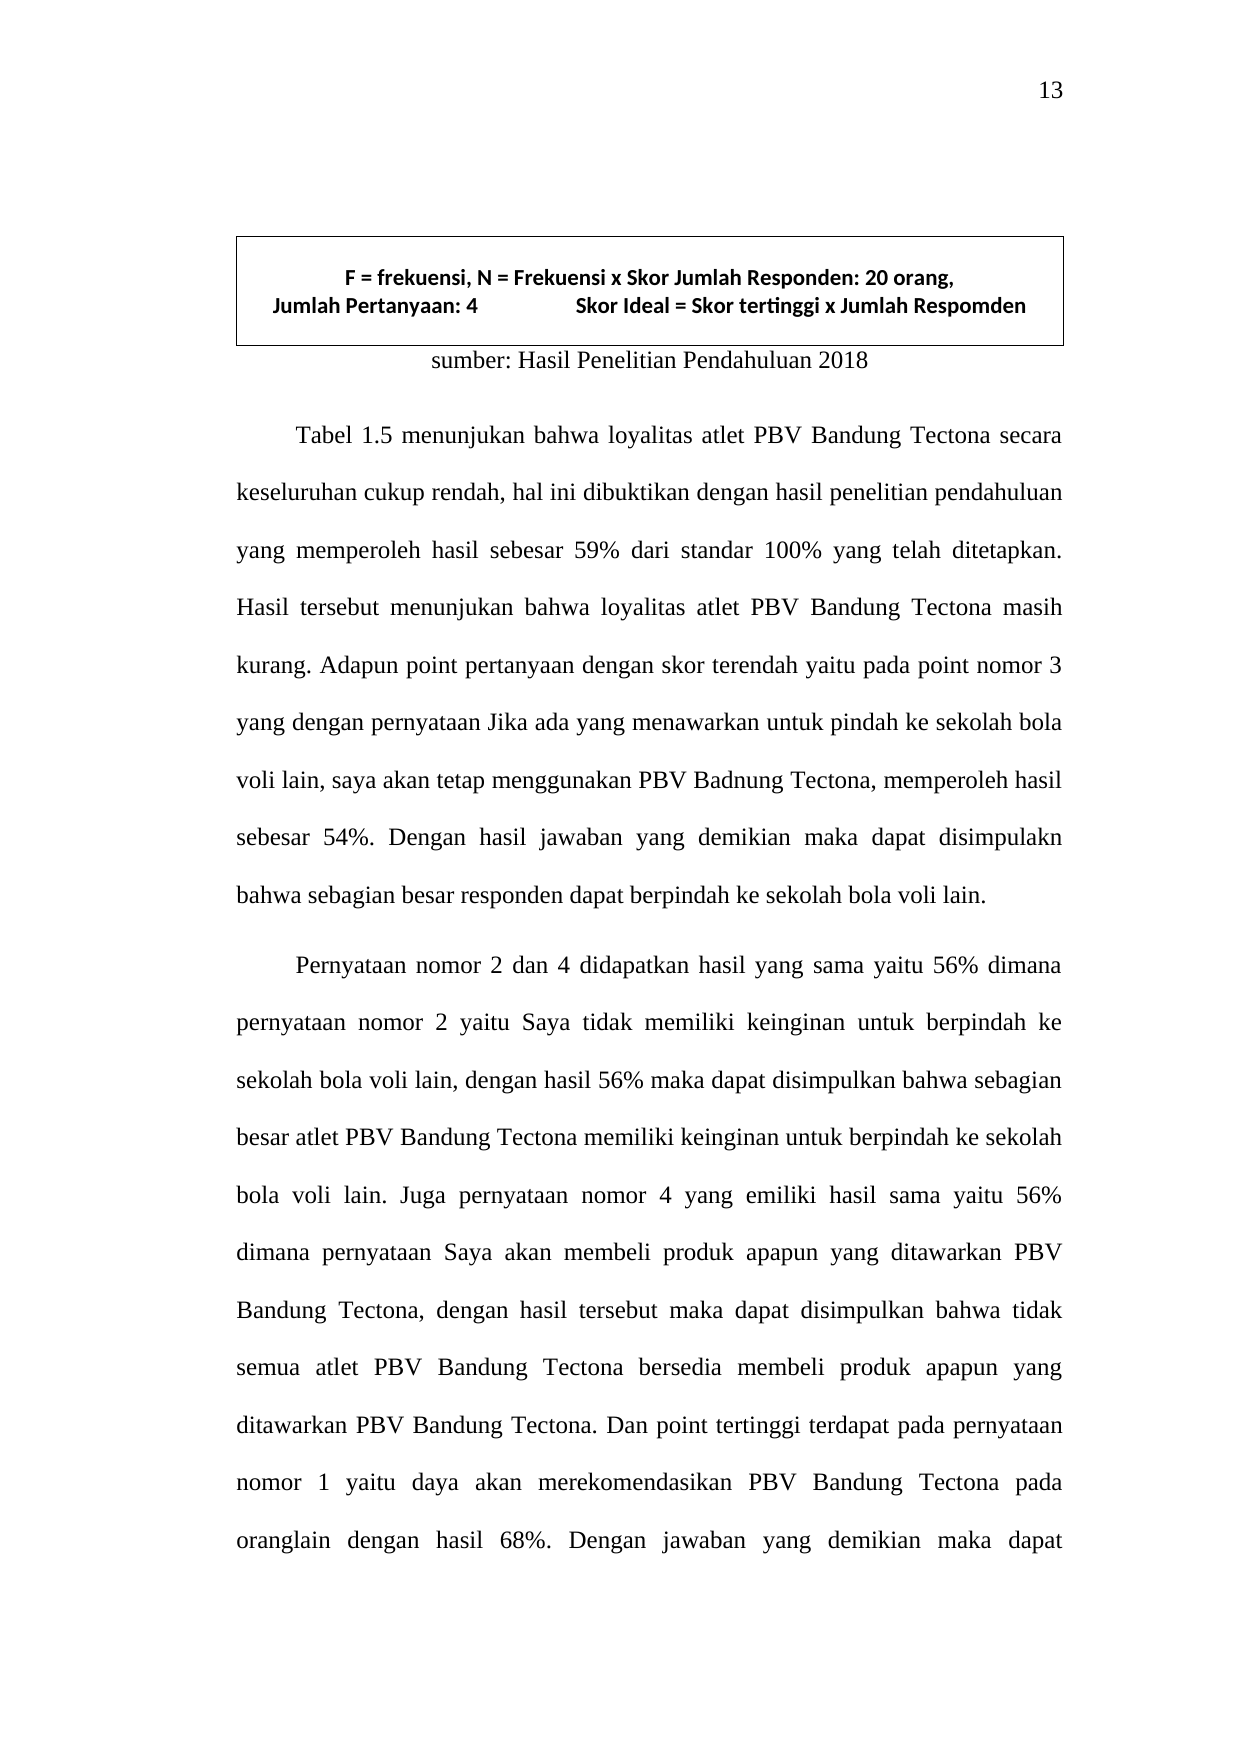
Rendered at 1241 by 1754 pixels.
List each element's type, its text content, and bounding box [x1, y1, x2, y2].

table_cell F = frekuensi, N = Frekuensi x Skor Jumlah Responden: 20 orang, Jumlah Pertanyaan: 4 Skor Ideal = Skor tertinggi x Jumlah Respomden [237, 237, 1063, 344]
text sumber: Hasil Penelitian Pendahuluan 2018 [236, 346, 1063, 374]
text Tabel 1.5 menunjukan bahwa loyalitas atlet PBV Bandung Tectona secara keseluruhan cukup rendah, hal ini dibuktikan dengan hasil penelitian pendahuluan yang memperoleh hasil sebesar 59% dari standar 100% yang telah ditetapkan. Hasil tersebut menunjukan bahwa loyalitas atlet PBV Bandung Tectona masih kurang. Adapun point pertanyaan dengan skor terendah yaitu pada point nomor 3 yang dengan pernyataan Jika ada yang menawarkan untuk pindah ke sekolah bola voli lain, saya akan tetap menggunakan PBV Badnung Tectona, memperoleh hasil sebesar 54%. Dengan hasil jawaban yang demikian maka dapat disimpulakn bahwa sebagian besar responden dapat berpindah ke sekolah bola voli lain. [236, 420, 1063, 908]
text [236, 950, 1063, 1553]
